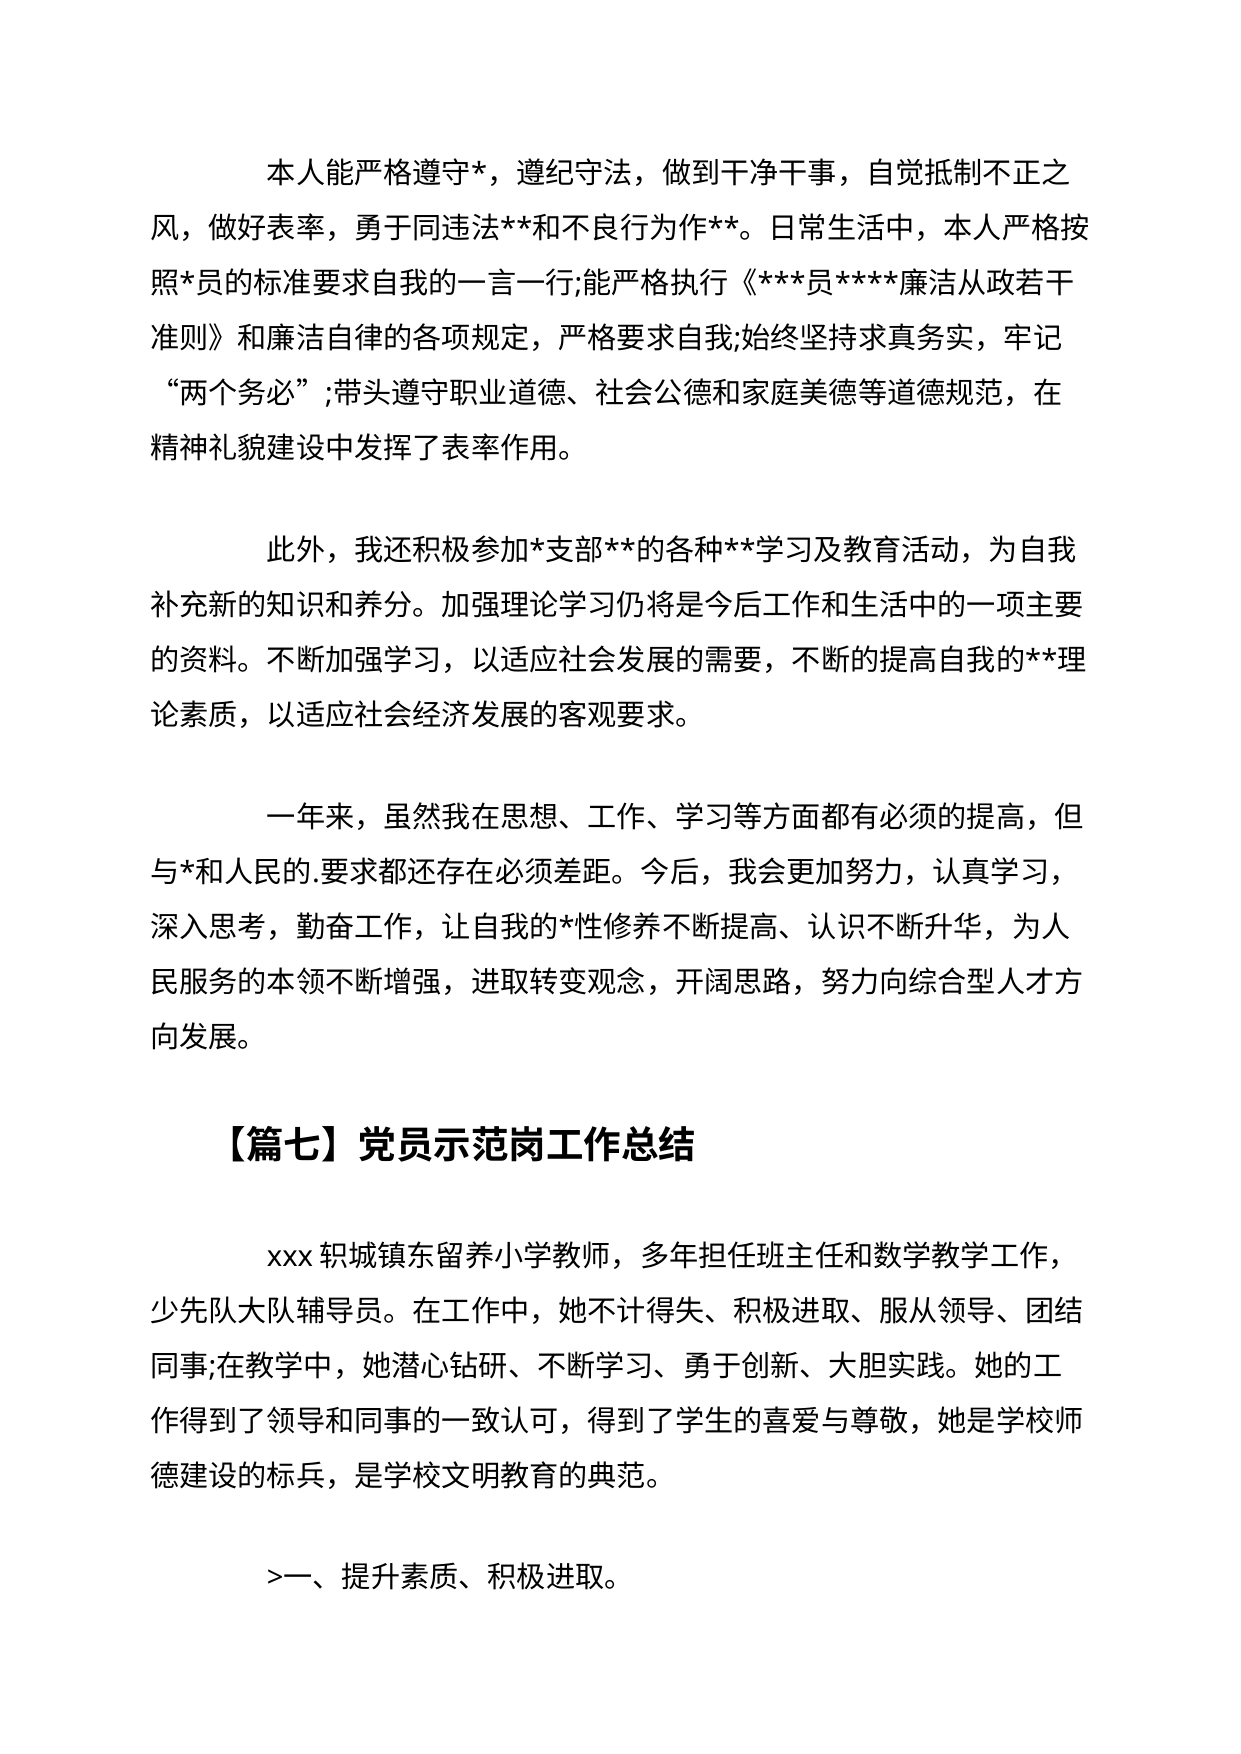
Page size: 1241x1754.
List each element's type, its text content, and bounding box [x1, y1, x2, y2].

text 本人能严格遵守*，遵纪守法，做到干净干事，自觉抵制不正之风，做好表率，勇于同违法**和不良行为作**。日常生活中，本人严格按照*员的标准要求自我的一言一行;能严格执行《***员****廉洁从政若干准则》和廉洁自律的各项规定，严格要求自我;始终坚持求真务实，牢记“两个务必”;带头遵守职业道德、社会公德和家庭美德等道德规范，在精神礼貌建设中发挥了表率作用。 [150, 150, 1090, 467]
text >一、提升素质、积极进取。 [150, 1554, 1090, 1596]
text 一年来，虽然我在思想、工作、学习等方面都有必须的提高，但与*和人民的.要求都还存在必须差距。今后，我会更加努力，认真学习，深入思考，勤奋工作，让自我的*性修养不断提高、认识不断升华，为人民服务的本领不断增强，进取转变观念，开阔思路，努力向综合型人才方向发展。 [150, 793, 1090, 1056]
text 【篇七】党员示范岗工作总结 [150, 1115, 1090, 1169]
text 此外，我还积极参加*支部**的各种**学习及教育活动，为自我补充新的知识和养分。加强理论学习仍将是今后工作和生活中的一项主要的资料。不断加强学习，以适应社会发展的需要，不断的提高自我的**理论素质，以适应社会经济发展的客观要求。 [150, 527, 1090, 734]
text xxx轵城镇东留养小学教师，多年担任班主任和数学教学工作，少先队大队辅导员。在工作中，她不计得失、积极进取、服从领导、团结同事;在教学中，她潜心钻研、不断学习、勇于创新、大胆实践。她的工作得到了领导和同事的一致认可，得到了学生的喜爱与尊敬，她是学校师德建设的标兵，是学校文明教育的典范。 [150, 1232, 1090, 1494]
